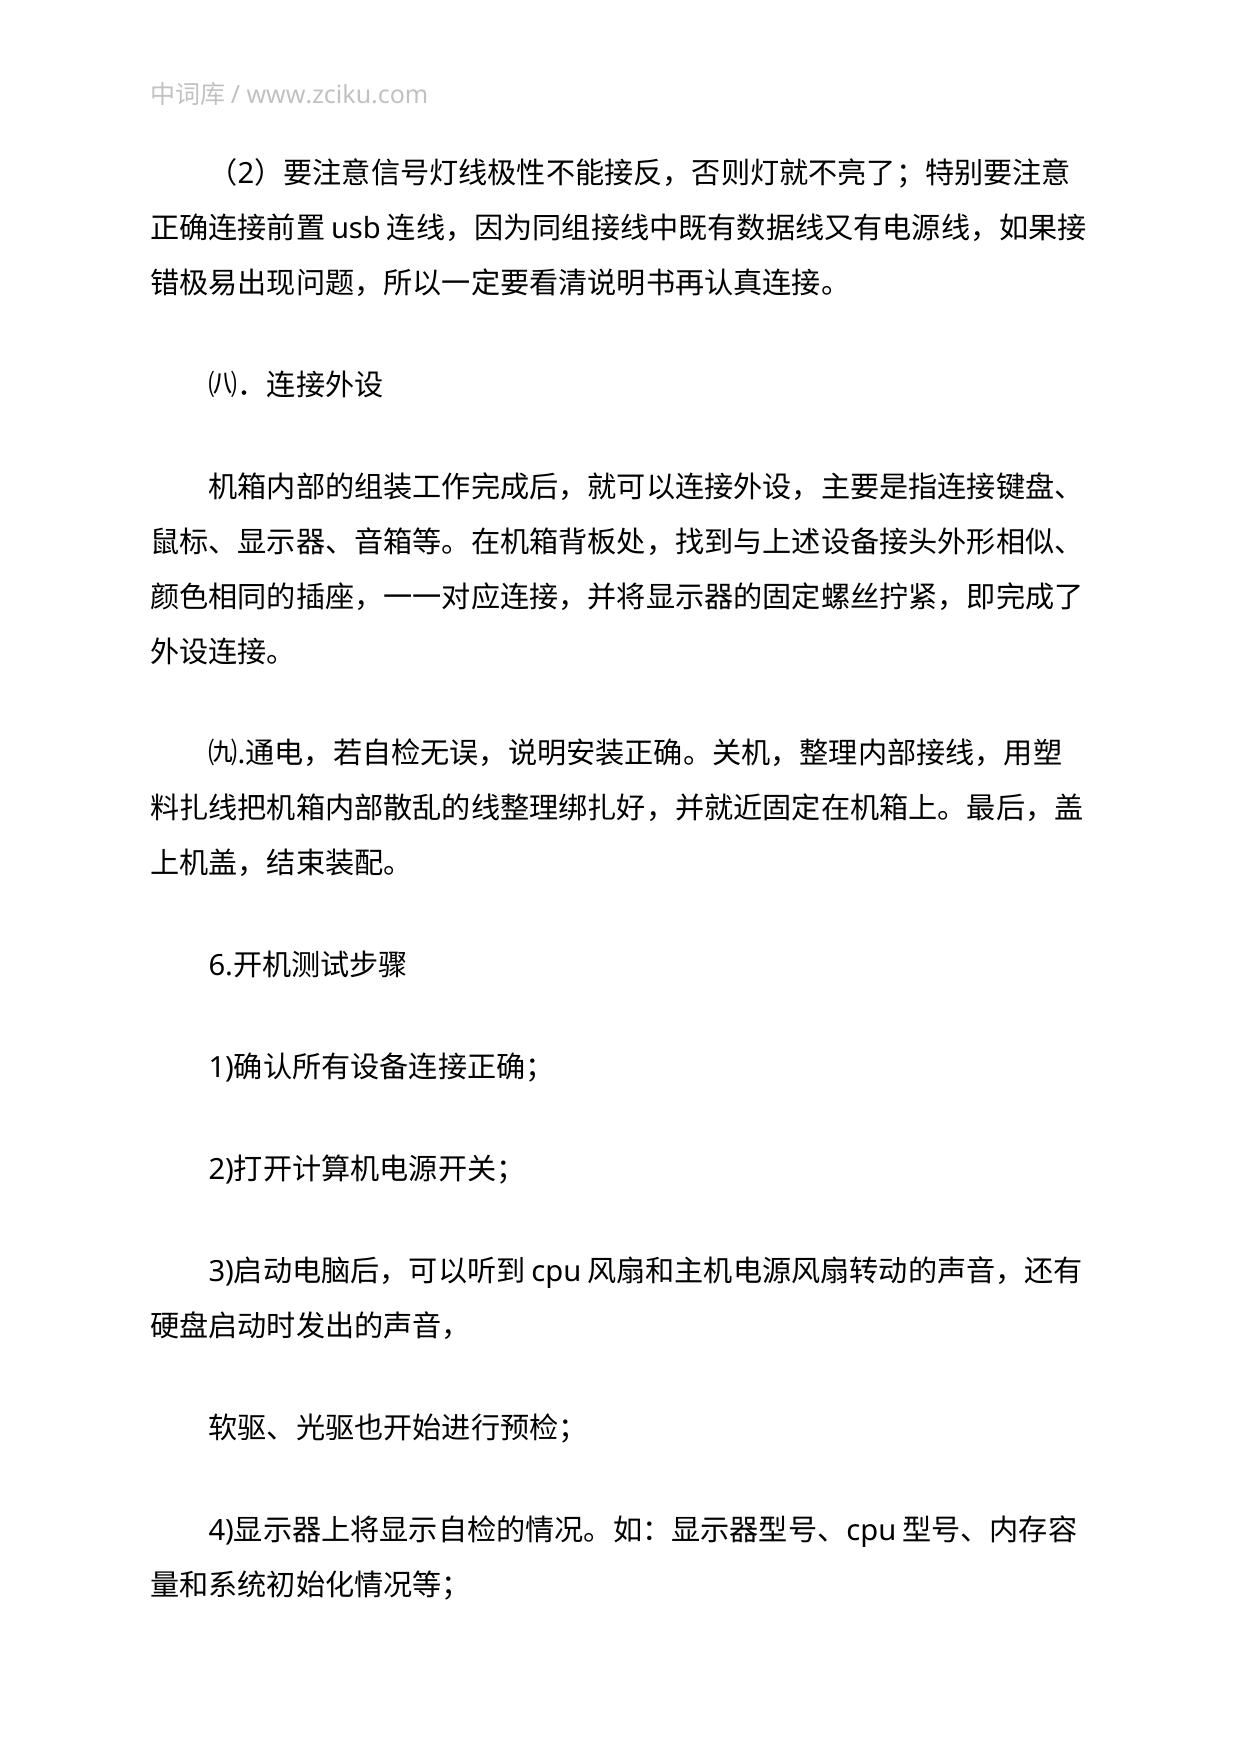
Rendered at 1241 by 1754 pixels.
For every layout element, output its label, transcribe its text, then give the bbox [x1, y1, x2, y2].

text 2)打开计算机电源开关； [150, 1146, 1090, 1188]
text 1)确认所有设备连接正确； [150, 1044, 1090, 1086]
text （2）要注意信号灯线极性不能接反，否则灯就不亮了；特别要注意正确连接前置usb连线，因为同组接线中既有数据线又有电源线，如果接错极易出现问题，所以一定要看清说明书再认真连接。 [150, 150, 1090, 302]
text ㈨.通电，若自检无误，说明安装正确。关机，整理内部接线，用塑料扎线把机箱内部散乱的线整理绑扎好，并就近固定在机箱上。最后，盖上机盖，结束装配。 [150, 730, 1090, 882]
text 软驱、光驱也开始进行预检； [150, 1404, 1090, 1447]
text 机箱内部的组装工作完成后，就可以连接外设，主要是指连接键盘、鼠标、显示器、音箱等。在机箱背板处，找到与上述设备接头外形相似、颜色相同的插座，一一对应连接，并将显示器的固定螺丝拧紧，即完成了外设连接。 [150, 463, 1090, 671]
text 4)显示器上将显示自检的情况。如：显示器型号、cpu型号、内存容量和系统初始化情况等； [150, 1506, 1090, 1603]
text 3)启动电脑后，可以听到cpu风扇和主机电源风扇转动的声音，还有硬盘启动时发出的声音， [150, 1248, 1090, 1345]
text 6.开机测试步骤 [150, 942, 1090, 984]
text ㈧．连接外设 [150, 362, 1090, 404]
